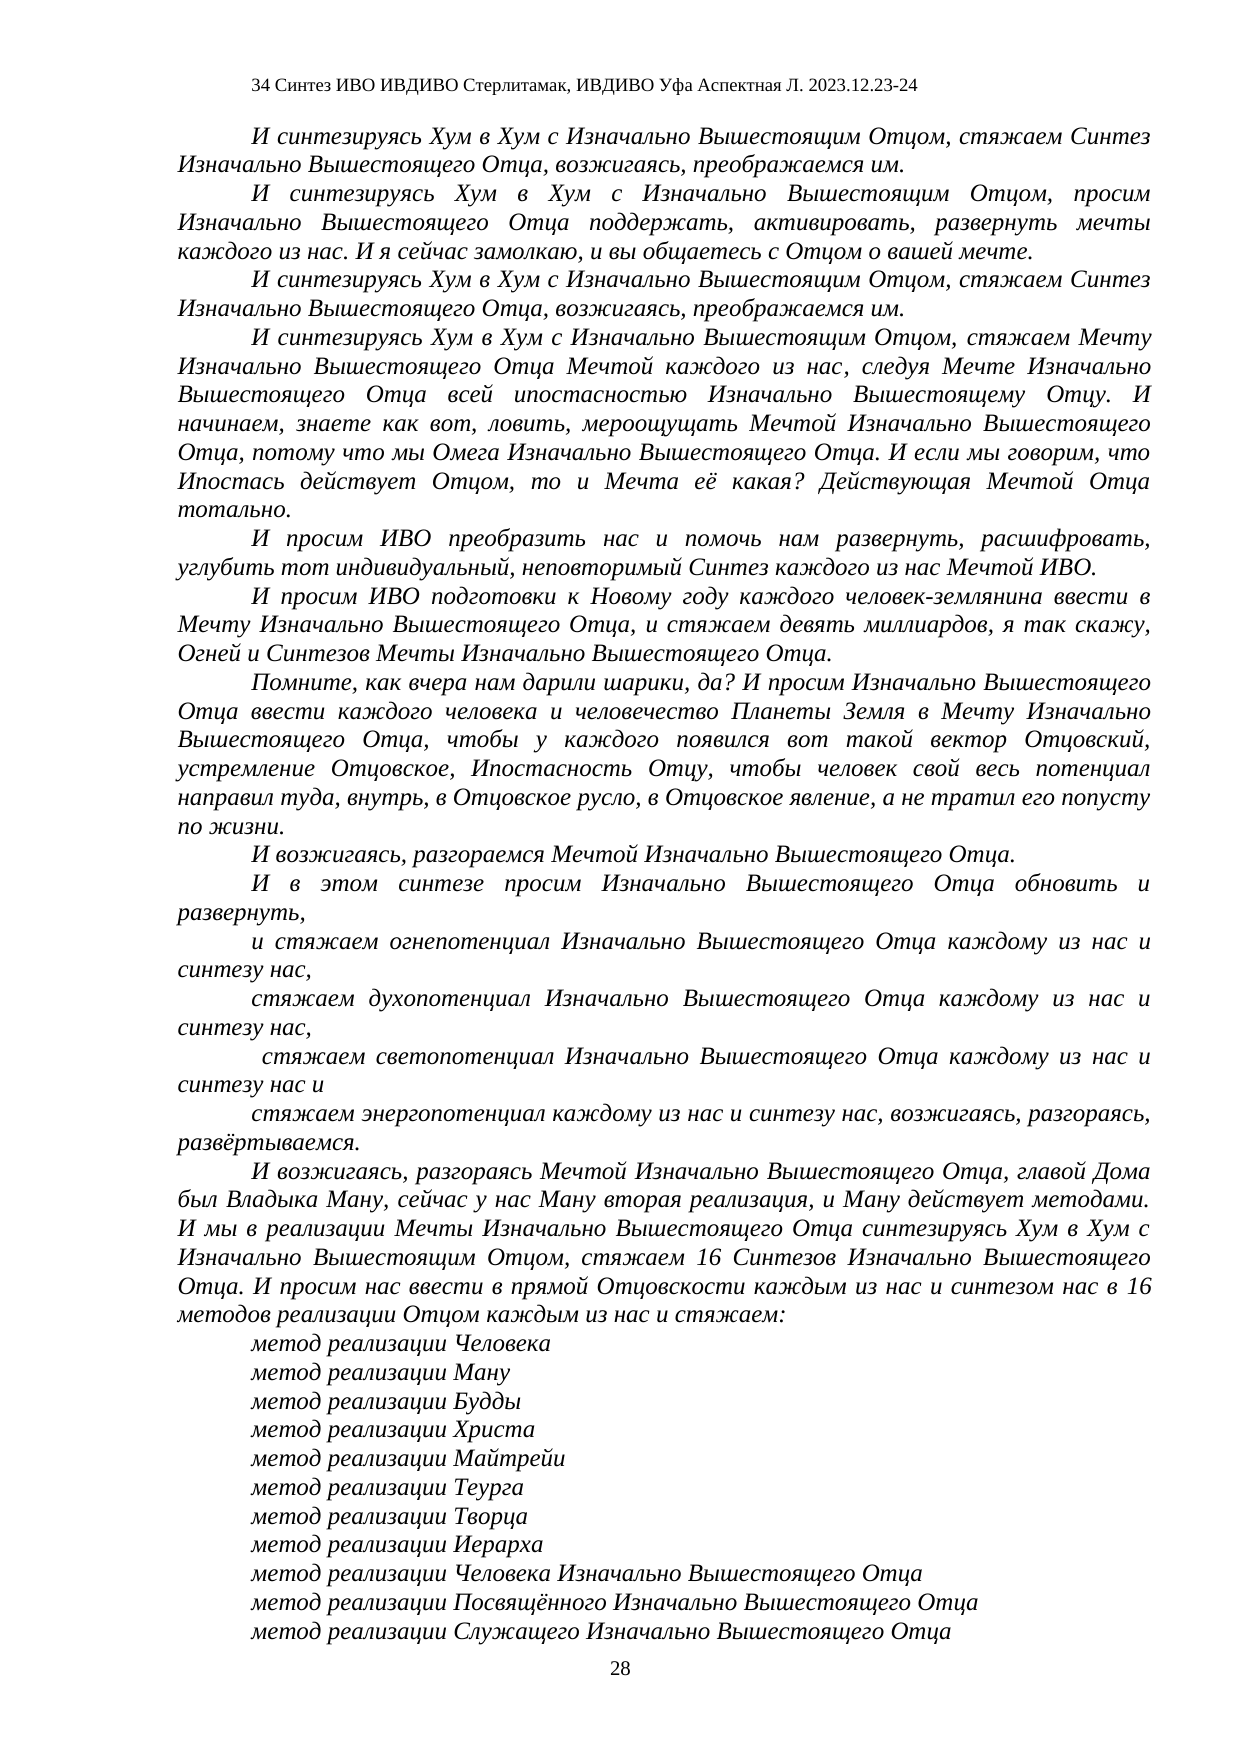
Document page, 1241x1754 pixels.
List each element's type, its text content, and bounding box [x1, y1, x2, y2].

text стяжаем духопотенциал Изначально Вышестоящего Отца каждому из нас и синтезу нас, [177, 983, 1152, 1041]
text метод реализации Будды [177, 1386, 1152, 1414]
text метод реализации Творца [177, 1501, 1152, 1529]
text метод реализации Посвящённого Изначально Вышестоящего Отца [177, 1587, 1152, 1616]
text метод реализации Иерарха [177, 1529, 1152, 1558]
text И синтезируясь Хум в Хум с Изначально Вышестоящим Отцом, стяжаем Синтез Изначально Вышестоящего Отца, возжигаясь, преображаемся им. [177, 264, 1152, 322]
text метод реализации Христа [177, 1414, 1152, 1443]
text И возжигаясь, разгораясь Мечтой Изначально Вышестоящего Отца, главой Дома был Владыка Ману, сейчас у нас Ману вторая реализация, и Ману действует методами. И мы в реализации Мечты Изначально Вышестоящего Отца синтезируясь Хум в Хум с Изначально Вышестоящим Отцом, стяжаем 16 Синтезов Изначально Вышестоящего Отца. И просим нас ввести в прямой Отцовскости каждым из нас и синтезом нас в 16 методов реализации Отцом каждым из нас и стяжаем: [177, 1156, 1152, 1328]
text И синтезируясь Хум в Хум с Изначально Вышестоящим Отцом, просим Изначально Вышестоящего Отца поддержать, активировать, развернуть мечты каждого из нас. И я сейчас замолкаю, и вы общаетесь с Отцом о вашей мечте. [177, 178, 1152, 264]
text стяжаем светопотенциал Изначально Вышестоящего Отца каждому из нас и синтезу нас и [177, 1041, 1152, 1098]
text Помните, как вчера нам дарили шарики, да? И просим Изначально Вышестоящего Отца ввести каждого человека и человечество Планеты Земля в Мечту Изначально Вышестоящего Отца, чтобы у каждого появился вот такой вектор Отцовский, устремление Отцовское, Ипостасность Отцу, чтобы человек свой весь потенциал направил туда, внутрь, в Отцовское русло, в Отцовское явление, а не тратил его попусту по жизни. [177, 667, 1152, 839]
text метод реализации Человека [177, 1328, 1152, 1357]
text И в этом синтезе просим Изначально Вышестоящего Отца обновить и развернуть, [177, 868, 1152, 926]
text метод реализации Человека Изначально Вышестоящего Отца [177, 1558, 1152, 1587]
text И синтезируясь Хум в Хум с Изначально Вышестоящим Отцом, стяжаем Синтез Изначально Вышестоящего Отца, возжигаясь, преображаемся им. [177, 121, 1152, 178]
text И просим ИВО подготовки к Новому году каждого человек-землянина ввести в Мечту Изначально Вышестоящего Отца, и стяжаем девять миллиардов, я так скажу, Огней и Синтезов Мечты Изначально Вышестоящего Отца. [177, 581, 1152, 667]
text стяжаем энергопотенциал каждому из нас и синтезу нас, возжигаясь, разгораясь, развёртываемся. [177, 1098, 1152, 1156]
text и стяжаем огнепотенциал Изначально Вышестоящего Отца каждому из нас и синтезу нас, [177, 926, 1152, 983]
text И возжигаясь, разгораемся Мечтой Изначально Вышестоящего Отца. [177, 839, 1152, 868]
text метод реализации Ману [177, 1357, 1152, 1386]
text метод реализации Служащего Изначально Вышестоящего Отца [177, 1616, 1152, 1644]
text метод реализации Майтрейи [177, 1443, 1152, 1472]
text И синтезируясь Хум в Хум с Изначально Вышестоящим Отцом, стяжаем Мечту Изначально Вышестоящего Отца Мечтой каждого из нас, следуя Мечте Изначально Вышестоящего Отца всей ипостасностью Изначально Вышестоящему Отцу. И начинаем, знаете как вот, ловить, мероощущать Мечтой Изначально Вышестоящего Отца, потому что мы Омега Изначально Вышестоящего Отца. И если мы говорим, что Ипостась действует Отцом, то и Мечта её какая? Действующая Мечтой Отца тотально. [177, 322, 1152, 523]
text И просим ИВО преобразить нас и помочь нам развернуть, расшифровать, углубить тот индивидуальный, неповторимый Синтез каждого из нас Мечтой ИВО. [177, 523, 1152, 581]
text метод реализации Теурга [177, 1472, 1152, 1501]
